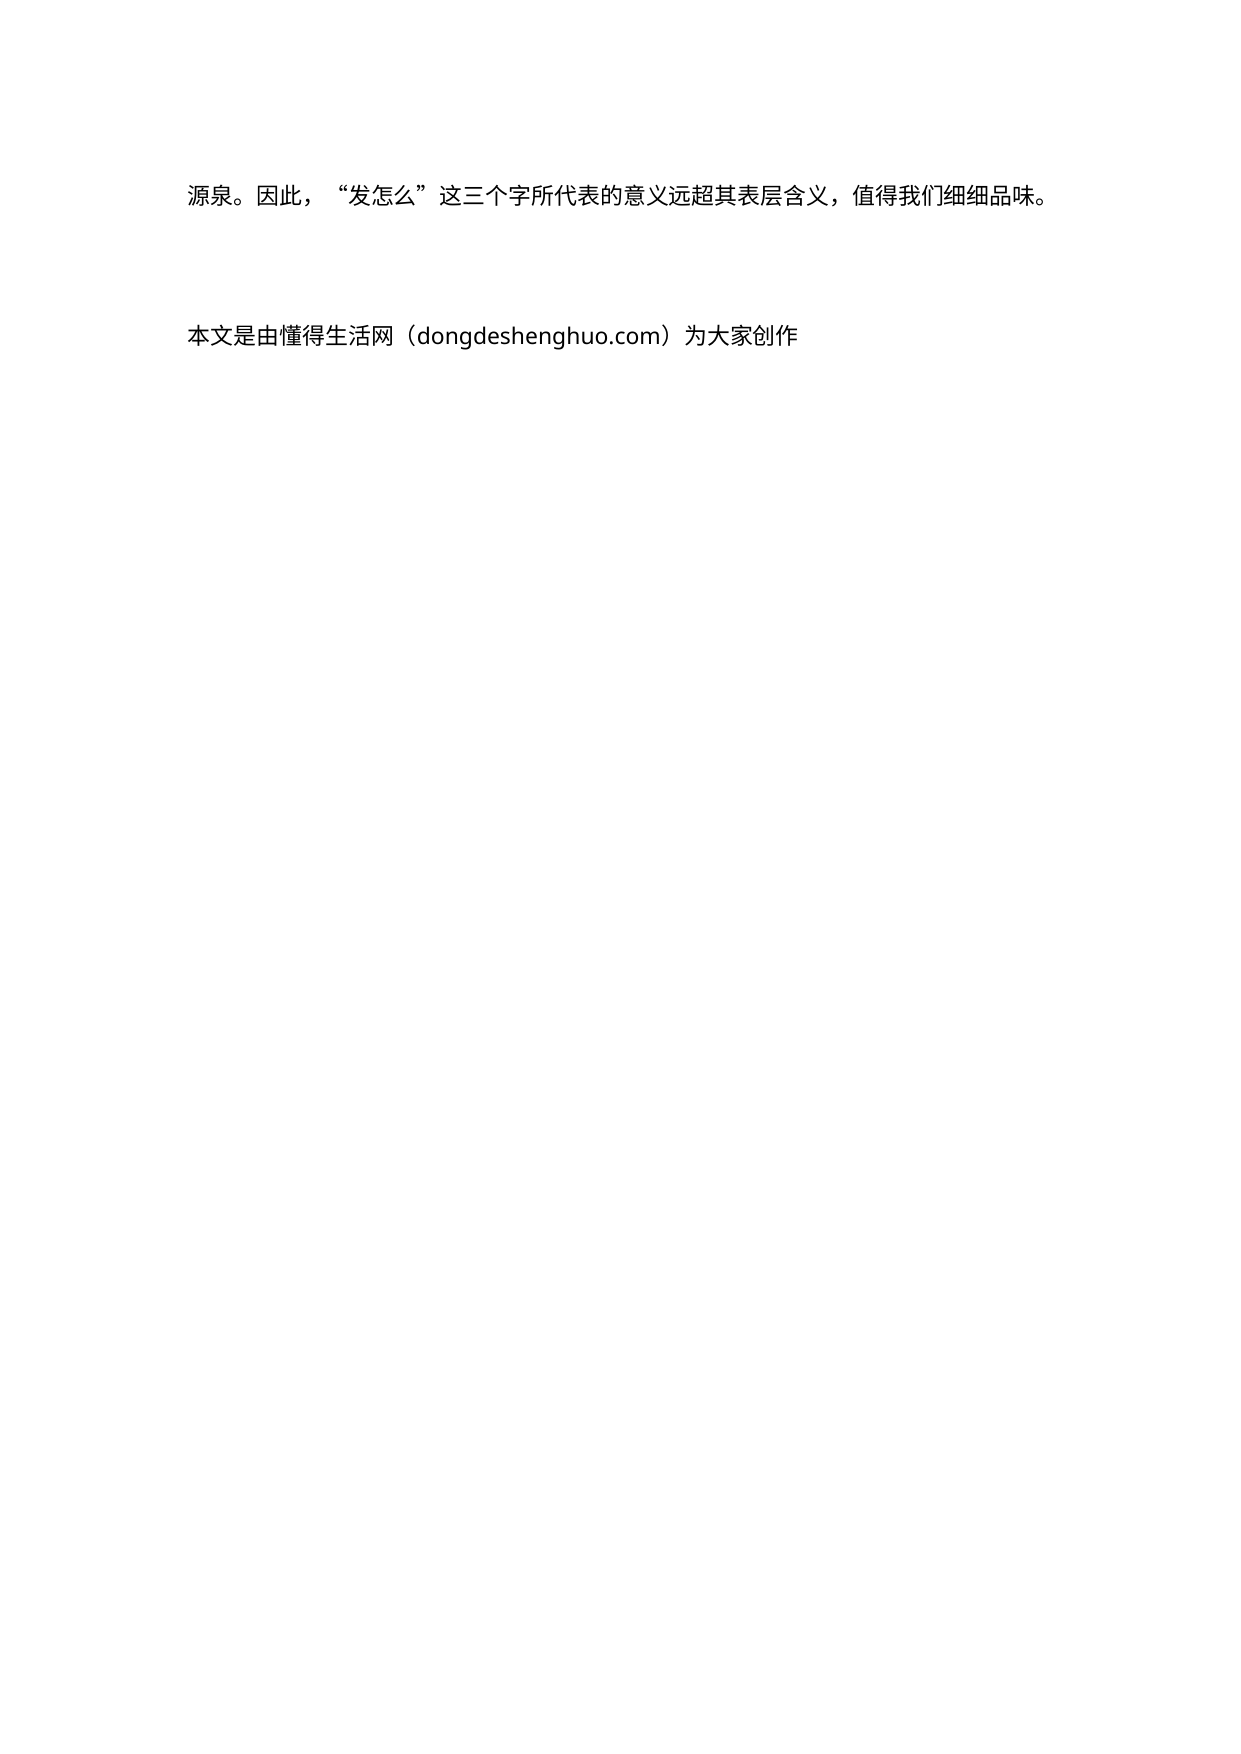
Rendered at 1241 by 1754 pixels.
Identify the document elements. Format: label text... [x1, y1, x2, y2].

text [187, 162, 1053, 227]
text 本文是由懂得生活网（dongdeshenghuo.com）为大家创作 [187, 302, 1053, 367]
